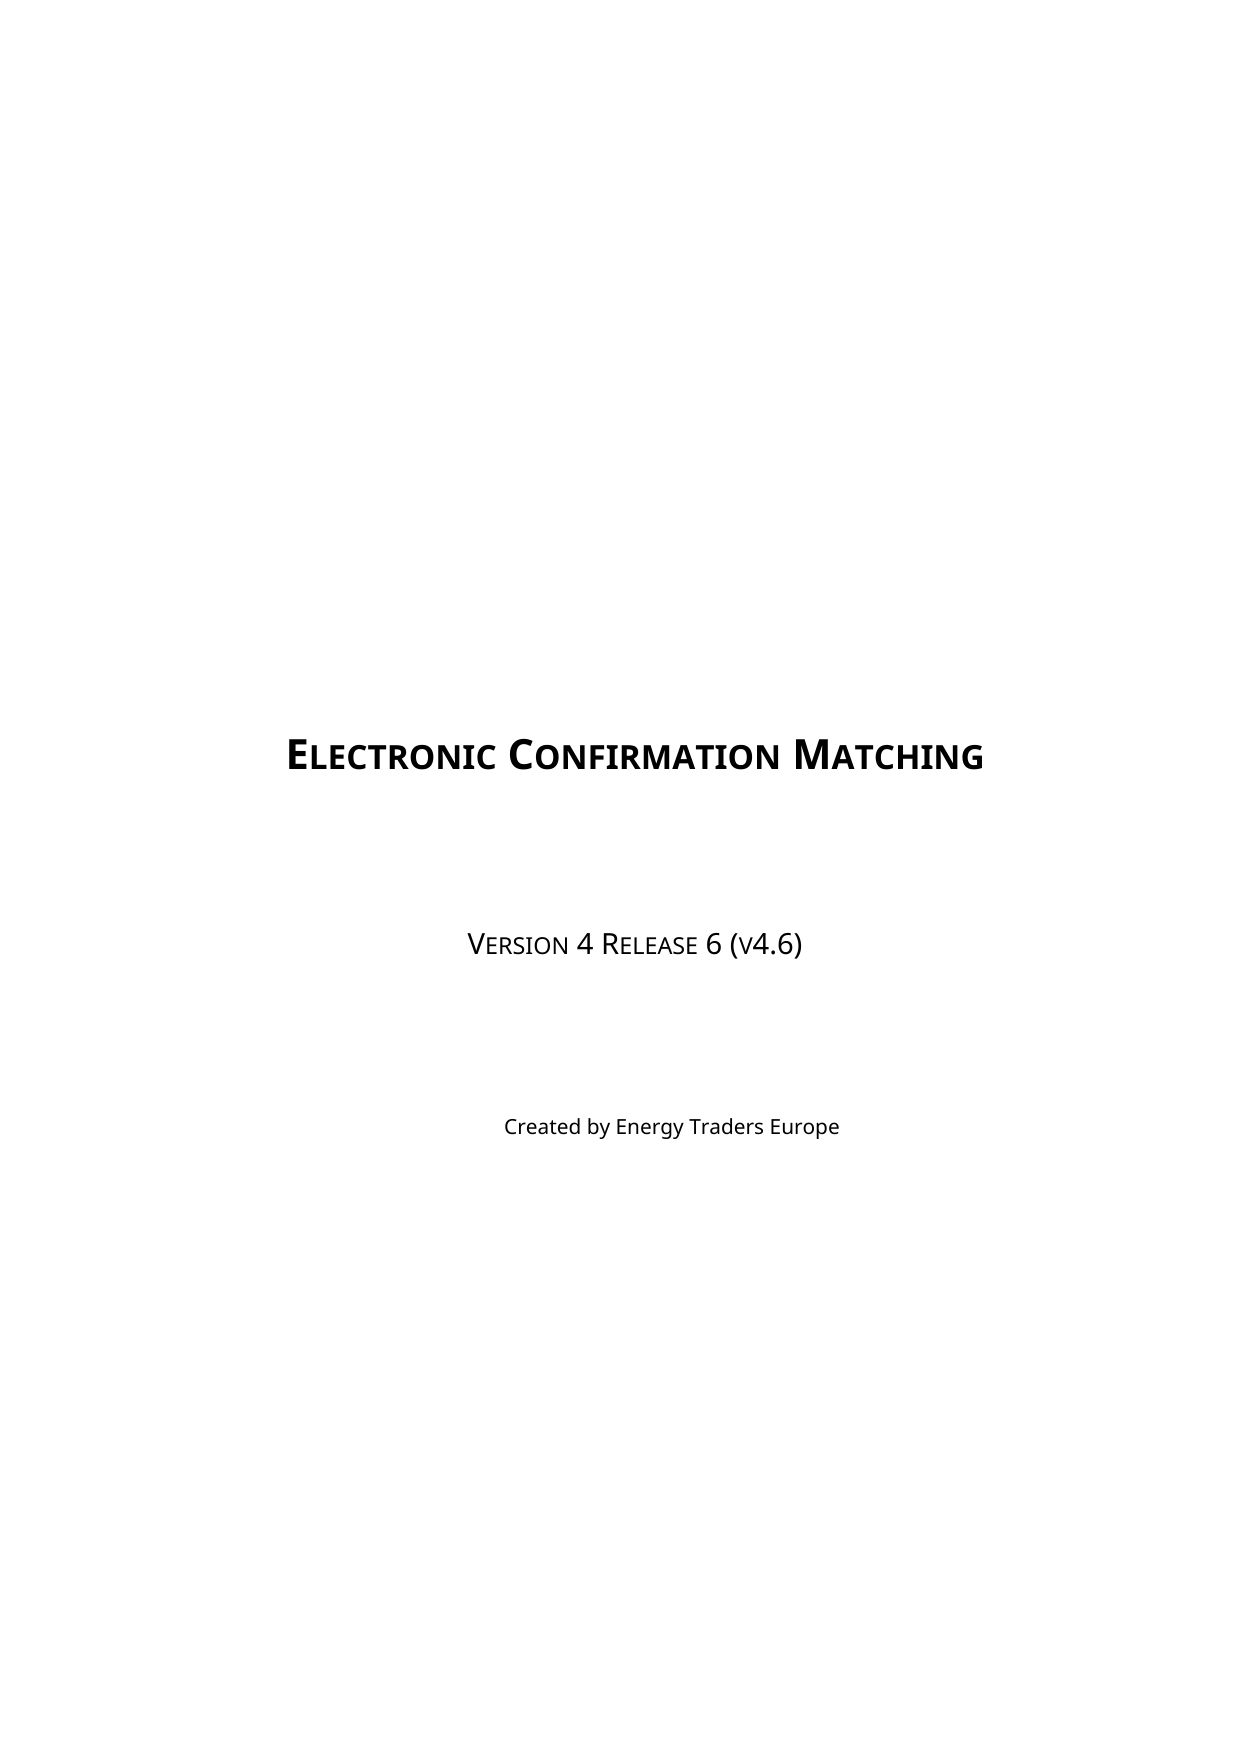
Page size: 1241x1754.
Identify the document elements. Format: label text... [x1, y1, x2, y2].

subtitle Version 4 Release 6 (v4.6) [148, 923, 1122, 963]
title Electronic Confirmation Matching [148, 725, 1122, 781]
text Created by Energy Traders Europe [222, 1112, 1122, 1141]
